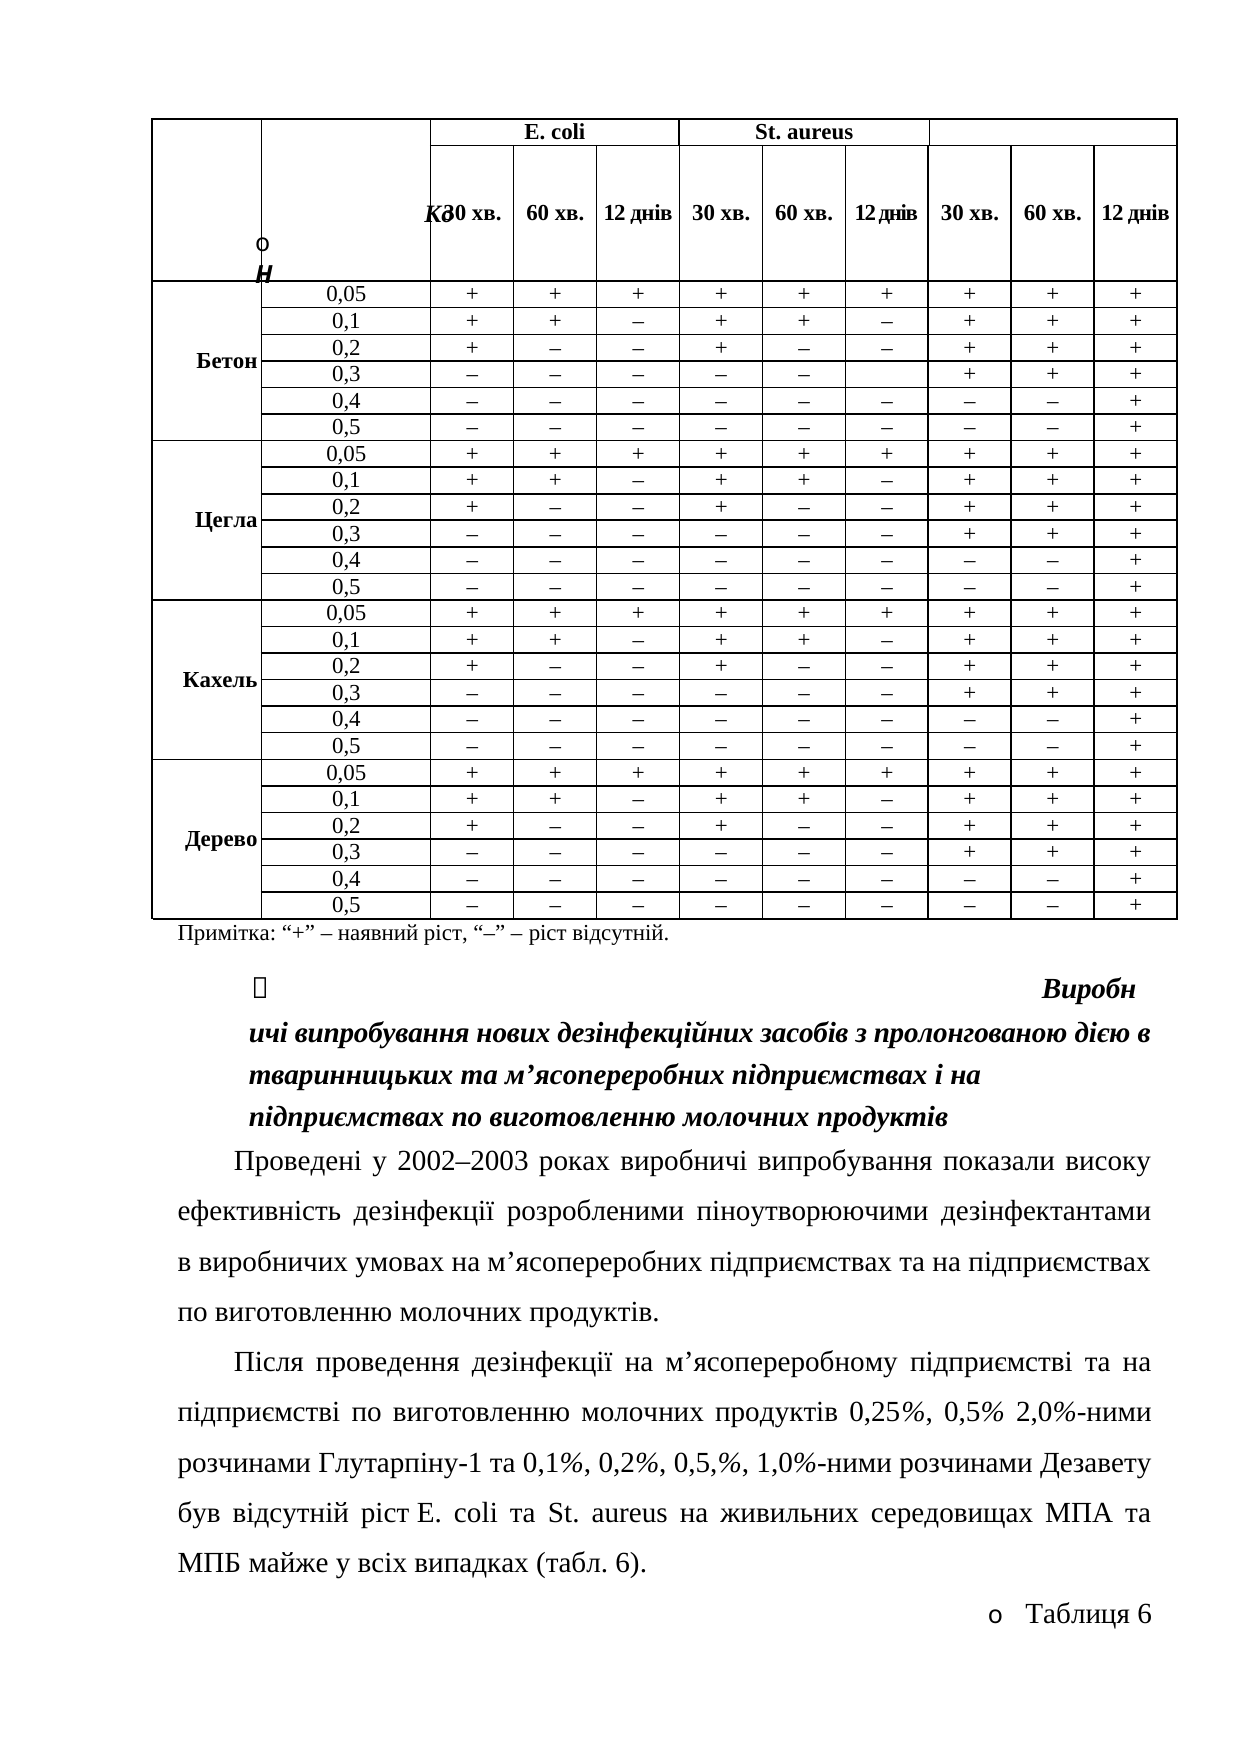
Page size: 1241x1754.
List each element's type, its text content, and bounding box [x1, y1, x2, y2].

table_cell – [846, 574, 927, 599]
table_cell – [680, 893, 762, 918]
table_cell – [929, 548, 1010, 572]
table_cell + [1095, 521, 1176, 546]
table_cell + [1095, 415, 1176, 440]
table_cell – [763, 335, 845, 360]
table_cell + [1095, 813, 1176, 838]
table_cell – [431, 680, 513, 705]
table_cell – [597, 468, 679, 493]
table_cell – [846, 813, 927, 838]
text Після проведення дезінфекції на м’ясопереробному підприємстві та на підприємстві по виготовленню молочних продуктів 0,25%, 0,5% 2,0%-ними розчинами Глутарпіну-1 та 0,1%, 0,2%, 0,5,%, 1,0%-ними розчинами Дезавету був відсутній ріст Е. соli та St. аureus на живильних середовищах МПА та МПБ майже у всіх випадках (табл. 6). [177, 1344, 1152, 1579]
table_cell + [680, 813, 762, 838]
table_cell + [680, 468, 762, 493]
table_cell + [846, 441, 927, 466]
table_cell – [431, 574, 513, 599]
table_cell + [514, 441, 596, 466]
table_cell – [929, 415, 1010, 440]
table_cell – [846, 308, 927, 333]
table_cell + [1095, 707, 1176, 732]
table_cell + [1095, 388, 1176, 413]
table_cell 0,2 [262, 654, 430, 679]
table_cell 0,4 [262, 707, 430, 732]
table_cell 0,3 [262, 521, 430, 546]
table_cell + [1012, 840, 1093, 865]
table_cell + [1095, 680, 1176, 705]
table_cell + [1095, 893, 1176, 918]
table_cell + [514, 627, 596, 652]
table_cell 0,3 [262, 680, 430, 705]
table_cell – [597, 627, 679, 652]
text Проведені у 2002–2003 роках виробничі випробування показали високу ефективність дезінфекції розробленими піноутворюючими дезінфектантами в виробничих умовах на м’ясопереробних підприємствах та на підприємствах по виготовленню молочних продуктів. [177, 1143, 1152, 1327]
table_cell + [1095, 787, 1176, 812]
table_cell – [846, 680, 927, 705]
table_cell – [1012, 415, 1093, 440]
table_cell – [597, 335, 679, 360]
table_cell – [514, 813, 596, 838]
table_cell + [1095, 601, 1176, 626]
table_cell 0,2 [262, 813, 430, 838]
table_cell + [763, 760, 845, 785]
table_cell + [431, 813, 513, 838]
table_cell – [846, 840, 927, 865]
table_cell + [1012, 308, 1093, 333]
table_cell + [846, 601, 927, 626]
table_cell + [929, 760, 1010, 785]
table_cell – [763, 388, 845, 413]
table_cell – [514, 574, 596, 599]
table_cell – [680, 574, 762, 599]
table_cell + [1095, 760, 1176, 785]
table_cell – [597, 654, 679, 679]
table_cell + [763, 787, 845, 812]
table_cell – [597, 388, 679, 413]
table_cell – [929, 893, 1010, 918]
table_cell – [1012, 866, 1093, 891]
table_cell + [431, 441, 513, 466]
table_cell + [1012, 335, 1093, 360]
table_cell + [1012, 680, 1093, 705]
table_cell – [431, 733, 513, 758]
table_cell – [680, 707, 762, 732]
table_cell – [1012, 707, 1093, 732]
table_cell 0,2 [262, 495, 430, 519]
table_cell + [680, 282, 762, 307]
table_cell – [846, 893, 927, 918]
table_cell + [1012, 282, 1093, 307]
table_cell + [1095, 574, 1176, 599]
table_cell 12 днів [597, 146, 679, 280]
table_cell – [846, 548, 927, 572]
table_cell + [680, 760, 762, 785]
table_cell + [1095, 362, 1176, 387]
table_cell + [929, 441, 1010, 466]
table_cell + [680, 495, 762, 519]
table_cell + [763, 468, 845, 493]
table_cell + [1012, 441, 1093, 466]
table_cell + [929, 654, 1010, 679]
table_cell + [929, 282, 1010, 307]
table_cell – [763, 521, 845, 546]
table_cell – [597, 548, 679, 572]
table_cell – [597, 813, 679, 838]
table_cell – [1012, 893, 1093, 918]
table_cell + [1095, 282, 1176, 307]
table_cell + [514, 787, 596, 812]
table_cell 30 хв. [929, 146, 1010, 280]
table_cell + [431, 335, 513, 360]
table_cell 60 хв. [1012, 146, 1093, 280]
table_cell – [929, 574, 1010, 599]
table_cell – [929, 388, 1010, 413]
table_cell + [763, 282, 845, 307]
table_cell + [846, 282, 927, 307]
table_cell 0,05 [262, 282, 430, 307]
table_cell + [929, 840, 1010, 865]
table_cell – [514, 521, 596, 546]
table_cell + [1012, 654, 1093, 679]
table_cell – [763, 362, 845, 387]
table_cell + [1095, 733, 1176, 758]
table_cell + [431, 468, 513, 493]
table_cell – [680, 680, 762, 705]
table_cell + [929, 308, 1010, 333]
table_cell + [929, 813, 1010, 838]
table_cell – [763, 707, 845, 732]
table_cell – [846, 415, 927, 440]
table_cell 0,05 [262, 601, 430, 626]
table_cell – [763, 654, 845, 679]
table_cell – [597, 574, 679, 599]
table_cell – [846, 733, 927, 758]
table_cell 12 днів [1095, 146, 1176, 280]
table_cell + [680, 654, 762, 679]
table_cell + [929, 680, 1010, 705]
table_cell – [763, 574, 845, 599]
table_cell – [846, 468, 927, 493]
table_cell – [846, 495, 927, 519]
table_cell + [1095, 627, 1176, 652]
table_cell + [1012, 495, 1093, 519]
table_cell – [846, 707, 927, 732]
table_cell – [514, 415, 596, 440]
table_cell – [514, 866, 596, 891]
table_cell – [514, 654, 596, 679]
table_cell – [846, 627, 927, 652]
table_cell – [763, 415, 845, 440]
table_cell St. aureus [680, 120, 929, 145]
table_cell + [929, 335, 1010, 360]
table_cell – [431, 707, 513, 732]
table_cell + [1012, 468, 1093, 493]
table_cell 0,5 [262, 574, 430, 599]
table_cell 0,5 [262, 893, 430, 918]
table_cell – [1012, 548, 1093, 572]
table_cell – [514, 548, 596, 572]
table_cell + [929, 601, 1010, 626]
table_cell 0,3 [262, 362, 430, 387]
table_cell – [431, 548, 513, 572]
table_cell 0,4 [262, 388, 430, 413]
table_cell – [514, 840, 596, 865]
table_cell + [1012, 521, 1093, 546]
table_cell + [680, 627, 762, 652]
table_cell + [514, 760, 596, 785]
table_cell – [597, 707, 679, 732]
table_cell – [763, 733, 845, 758]
table_cell + [763, 441, 845, 466]
table_cell + [929, 787, 1010, 812]
table_cell + [431, 760, 513, 785]
table_cell + [431, 787, 513, 812]
subtitle Виробничі випробування нових дезінфекційних засобів з пролонгованою дією в тваринницьких та м’ясопереробних підприємствах і на підприємствах по виготовленню молочних продуктів [248, 967, 1152, 1133]
table_cell + [514, 468, 596, 493]
table_cell – [431, 388, 513, 413]
table_cell + [929, 521, 1010, 546]
table_cell + [514, 282, 596, 307]
table_cell – [929, 866, 1010, 891]
table_cell + [1095, 468, 1176, 493]
table_cell – [431, 893, 513, 918]
table_cell + [929, 362, 1010, 387]
table_cell 0,5 [262, 733, 430, 758]
table_cell – [846, 521, 927, 546]
table_cell + [431, 654, 513, 679]
table_cell + [680, 787, 762, 812]
table_cell + [763, 627, 845, 652]
table_cell + [846, 760, 927, 785]
table_cell – [597, 787, 679, 812]
table_cell – [514, 335, 596, 360]
table_cell + [431, 308, 513, 333]
table_cell 0,1 [262, 627, 430, 652]
table_cell – [680, 388, 762, 413]
table_cell + [680, 601, 762, 626]
table_cell + [1012, 627, 1093, 652]
table_cell – [514, 362, 596, 387]
table_cell – [597, 840, 679, 865]
table_cell – [1012, 388, 1093, 413]
table_cell 60 хв. [514, 146, 596, 280]
table_cell 30 хв. [680, 146, 762, 280]
table_cell – [680, 840, 762, 865]
table_cell + [1095, 308, 1176, 333]
table_cell + [929, 495, 1010, 519]
table_cell – [763, 680, 845, 705]
table_cell – [846, 866, 927, 891]
table_cell + [1012, 362, 1093, 387]
table_cell – [846, 654, 927, 679]
table_cell – [680, 866, 762, 891]
table_cell – [763, 893, 845, 918]
table_cell – [763, 840, 845, 865]
table_cell – [1012, 733, 1093, 758]
table_cell – [763, 495, 845, 519]
table_cell – [514, 893, 596, 918]
table_cell – [431, 840, 513, 865]
table_cell 0,4 [262, 866, 430, 891]
table_cell Бетон [153, 282, 261, 440]
table_cell + [1012, 760, 1093, 785]
table_cell – [431, 415, 513, 440]
table_cell + [514, 601, 596, 626]
table_cell + [1095, 335, 1176, 360]
table_cell + [1012, 601, 1093, 626]
table_cell 0,1 [262, 468, 430, 493]
table_cell – [514, 495, 596, 519]
table_cell [846, 362, 927, 387]
table_cell – [431, 362, 513, 387]
table_cell 0,3 [262, 840, 430, 865]
table_cell + [1095, 840, 1176, 865]
table_cell – [846, 388, 927, 413]
table_cell E. сoli [431, 120, 678, 145]
table_cell + [431, 601, 513, 626]
table_cell Кахель [153, 601, 261, 758]
table_cell – [514, 680, 596, 705]
table_cell – [763, 548, 845, 572]
table_cell – [431, 521, 513, 546]
text Примітка: “+” – наявний ріст, “–” – picт відсутній. [177, 920, 1152, 946]
table_cell – [597, 893, 679, 918]
table_cell + [431, 495, 513, 519]
table_cell – [597, 308, 679, 333]
subtitle Таблиця 6 [515, 1596, 1152, 1630]
table_cell + [1095, 866, 1176, 891]
table_cell + [597, 601, 679, 626]
table_cell – [846, 335, 927, 360]
table_cell – [680, 415, 762, 440]
table_cell 0,1 [262, 787, 430, 812]
table_cell – [514, 707, 596, 732]
table_cell – [597, 680, 679, 705]
table_cell – [597, 415, 679, 440]
table_cell 0,05 [262, 441, 430, 466]
table_cell + [1095, 548, 1176, 572]
table_cell + [514, 308, 596, 333]
table_cell + [1095, 441, 1176, 466]
table_cell 0,1 [262, 308, 430, 333]
table_cell – [597, 362, 679, 387]
table_cell + [1012, 787, 1093, 812]
table_cell – [680, 733, 762, 758]
table_cell + [929, 468, 1010, 493]
table_cell + [763, 601, 845, 626]
table_cell 12 днів [846, 146, 927, 280]
table_cell Дерево [153, 760, 261, 918]
table_cell – [846, 787, 927, 812]
table_cell – [929, 733, 1010, 758]
table_cell – [763, 813, 845, 838]
table_cell – [514, 733, 596, 758]
table_cell 30 хв. [431, 146, 513, 280]
table_cell + [1095, 654, 1176, 679]
table_cell + [597, 760, 679, 785]
table_cell 0,2 [262, 335, 430, 360]
table_cell + [680, 308, 762, 333]
table_cell + [431, 627, 513, 652]
table_cell + [1012, 813, 1093, 838]
table_cell – [680, 362, 762, 387]
table_cell + [597, 282, 679, 307]
table_cell – [763, 866, 845, 891]
table_cell 0,05 [262, 760, 430, 785]
table_cell + [597, 441, 679, 466]
table_cell – [597, 495, 679, 519]
table_cell + [1095, 495, 1176, 519]
table_cell – [929, 707, 1010, 732]
table_cell + [680, 441, 762, 466]
table_cell + [431, 282, 513, 307]
table_cell + [763, 308, 845, 333]
table_cell 60 хв. [763, 146, 845, 280]
table_cell – [597, 866, 679, 891]
table_cell – [597, 521, 679, 546]
table_cell + [929, 627, 1010, 652]
table_cell – [680, 548, 762, 572]
table_cell [930, 120, 1176, 145]
table_cell – [431, 866, 513, 891]
table_cell 0,4 [262, 548, 430, 572]
table_cell – [680, 521, 762, 546]
table_cell + [680, 335, 762, 360]
table_cell – [597, 733, 679, 758]
table_cell Цегла [153, 441, 261, 599]
table_cell – [514, 388, 596, 413]
table_cell 0,5 [262, 415, 430, 440]
table_cell – [1012, 574, 1093, 599]
